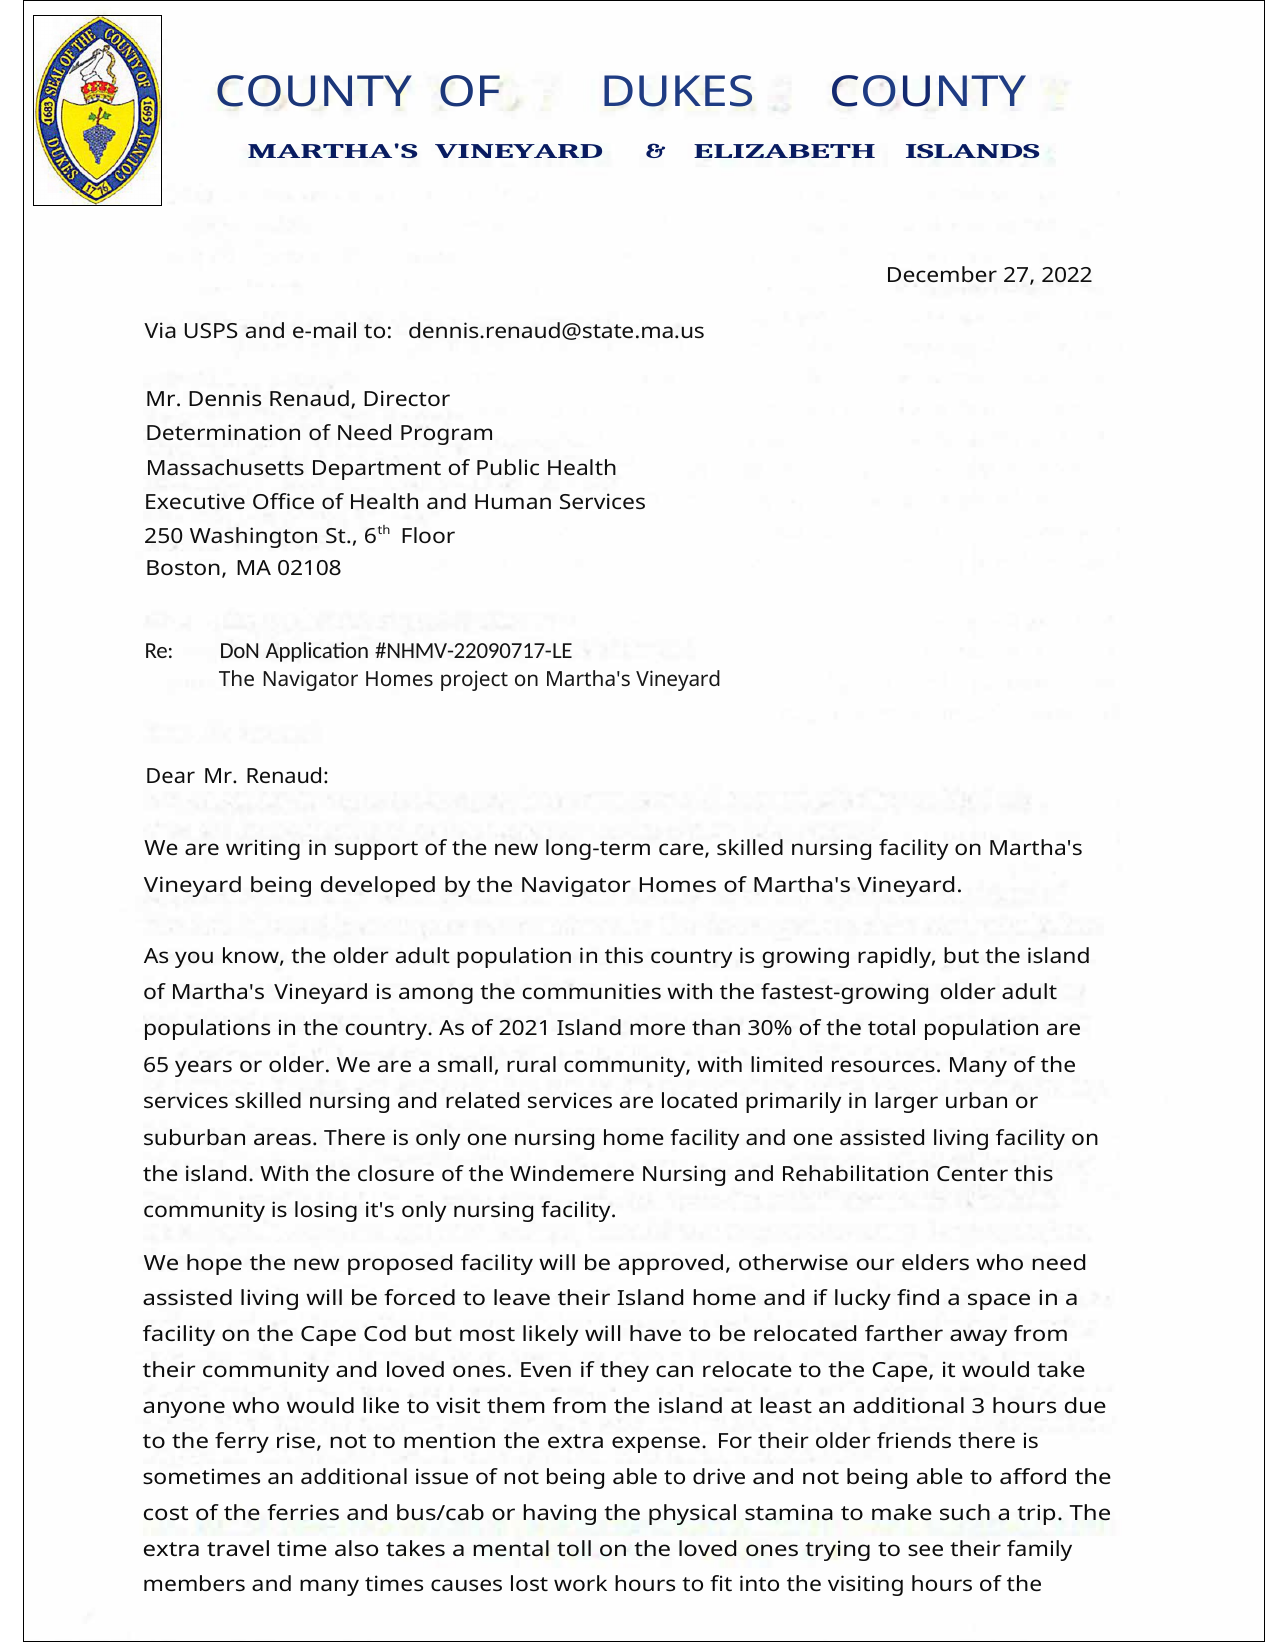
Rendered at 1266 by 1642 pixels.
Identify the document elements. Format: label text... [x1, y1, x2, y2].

text Massachusetts Department of Public Health Executive Office of Health and Human Services 250 Washington St., 6th Floor [144, 453, 649, 550]
text Dear Mr. Renaud: [145, 762, 1128, 790]
text As you know, the older adult population in this country is growing rapidly, but the island of Martha's Vineyard is among the communities with the fastest-growing older adult populations in the country. As of 2021 Island more than 30% of the total population are 65 years or older. We are a small, rural community, with limited resources. Many of the services skilled nursing and related services are located primarily in larger urban or suburban areas. There is only one nursing home facility and one assisted living facility on the island. With the closure of the Windemere Nursing and Rehabilitation Center this community is losing it's only nursing facility. [143, 941, 1110, 1224]
text MARTHA'S VINEYARD & ELIZABETH ISLANDS [247, 140, 1128, 164]
text Mr. Dennis Renaud, Director Determination of Need Program [145, 384, 573, 447]
picture [24, 1, 1264, 1641]
text COUNTY OF DUKES COUNTY [214, 61, 1128, 119]
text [142, 1248, 1118, 1598]
text December 27, 2022 [131, 260, 1093, 289]
text Boston, MA 02108 [145, 556, 1128, 581]
text Re: DoN Application #NHMV-22090717-LE [144, 636, 1128, 664]
text Via USPS and e-mail to: dennis.renaud@state.ma.us [144, 316, 1128, 344]
text We are writing in support of the new long-term care, skilled nursing facility on Martha's Vineyard being developed by the Navigator Homes of Martha's Vineyard. [144, 833, 1110, 898]
text The Navigator Homes project on Martha's Vineyard [219, 664, 1128, 693]
